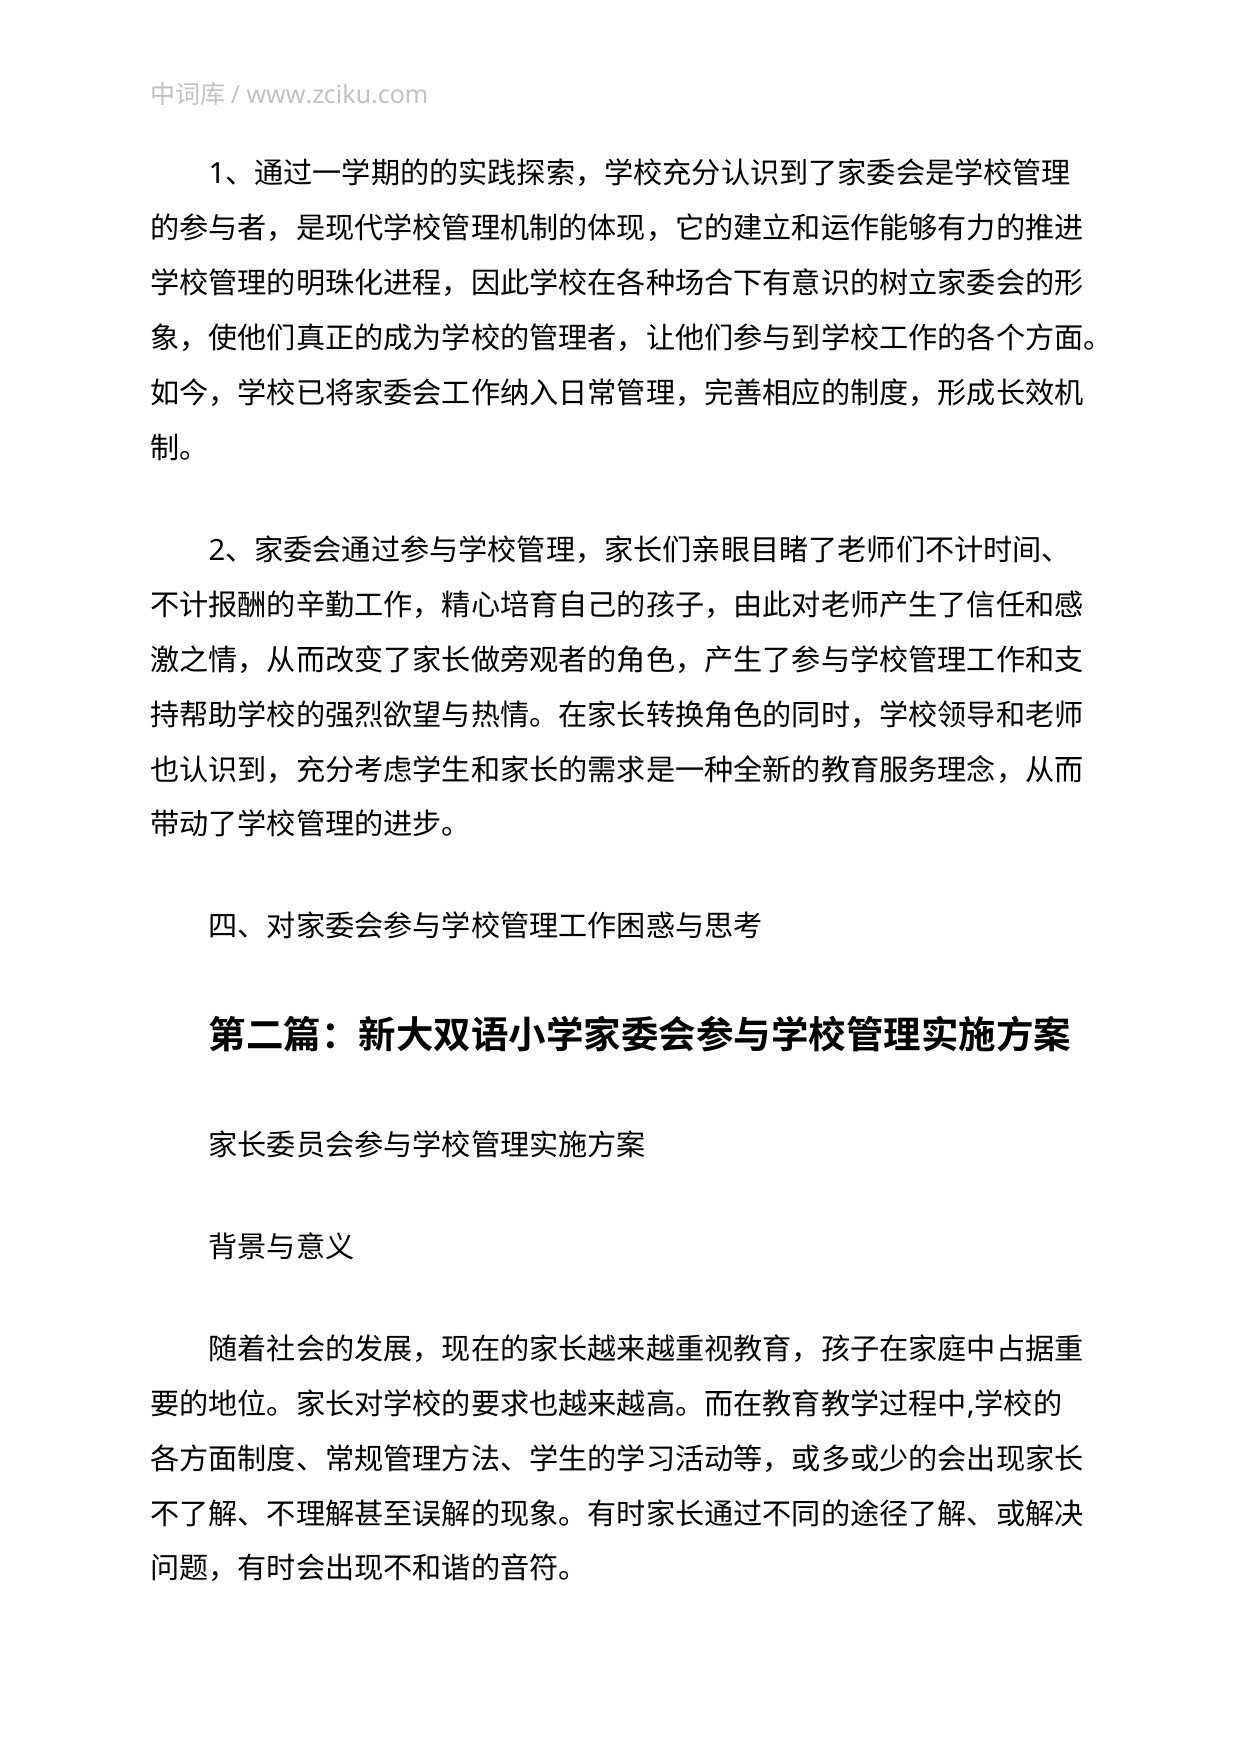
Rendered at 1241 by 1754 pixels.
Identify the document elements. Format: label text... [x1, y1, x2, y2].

text 背景与意义 [150, 1224, 1090, 1266]
text 家长委员会参与学校管理实施方案 [150, 1122, 1090, 1164]
text 2、家委会通过参与学校管理，家长们亲眼目睹了老师们不计时间、不计报酬的辛勤工作，精心培育自己的孩子，由此对老师产生了信任和感激之情，从而改变了家长做旁观者的角色，产生了参与学校管理工作和支持帮助学校的强烈欲望与热情。在家长转换角色的同时，学校领导和老师也认识到，充分考虑学生和家长的需求是一种全新的教育服务理念，从而带动了学校管理的进步。 [150, 526, 1090, 843]
text 第二篇：新大双语小学家委会参与学校管理实施方案 [150, 1004, 1090, 1059]
text 随着社会的发展，现在的家长越来越重视教育，孩子在家庭中占据重要的地位。家长对学校的要求也越来越高。而在教育教学过程中,学校的各方面制度、常规管理方法、学生的学习活动等，或多或少的会出现家长不了解、不理解甚至误解的现象。有时家长通过不同的途径了解、或解决问题，有时会出现不和谐的音符。 [150, 1325, 1090, 1587]
text 四、对家委会参与学校管理工作困惑与思考 [150, 903, 1090, 945]
text 1、通过一学期的的实践探索，学校充分认识到了家委会是学校管理的参与者，是现代学校管理机制的体现，它的建立和运作能够有力的推进学校管理的明珠化进程，因此学校在各种场合下有意识的树立家委会的形象，使他们真正的成为学校的管理者，让他们参与到学校工作的各个方面。如今，学校已将家委会工作纳入日常管理，完善相应的制度，形成长效机制。 [150, 150, 1090, 467]
